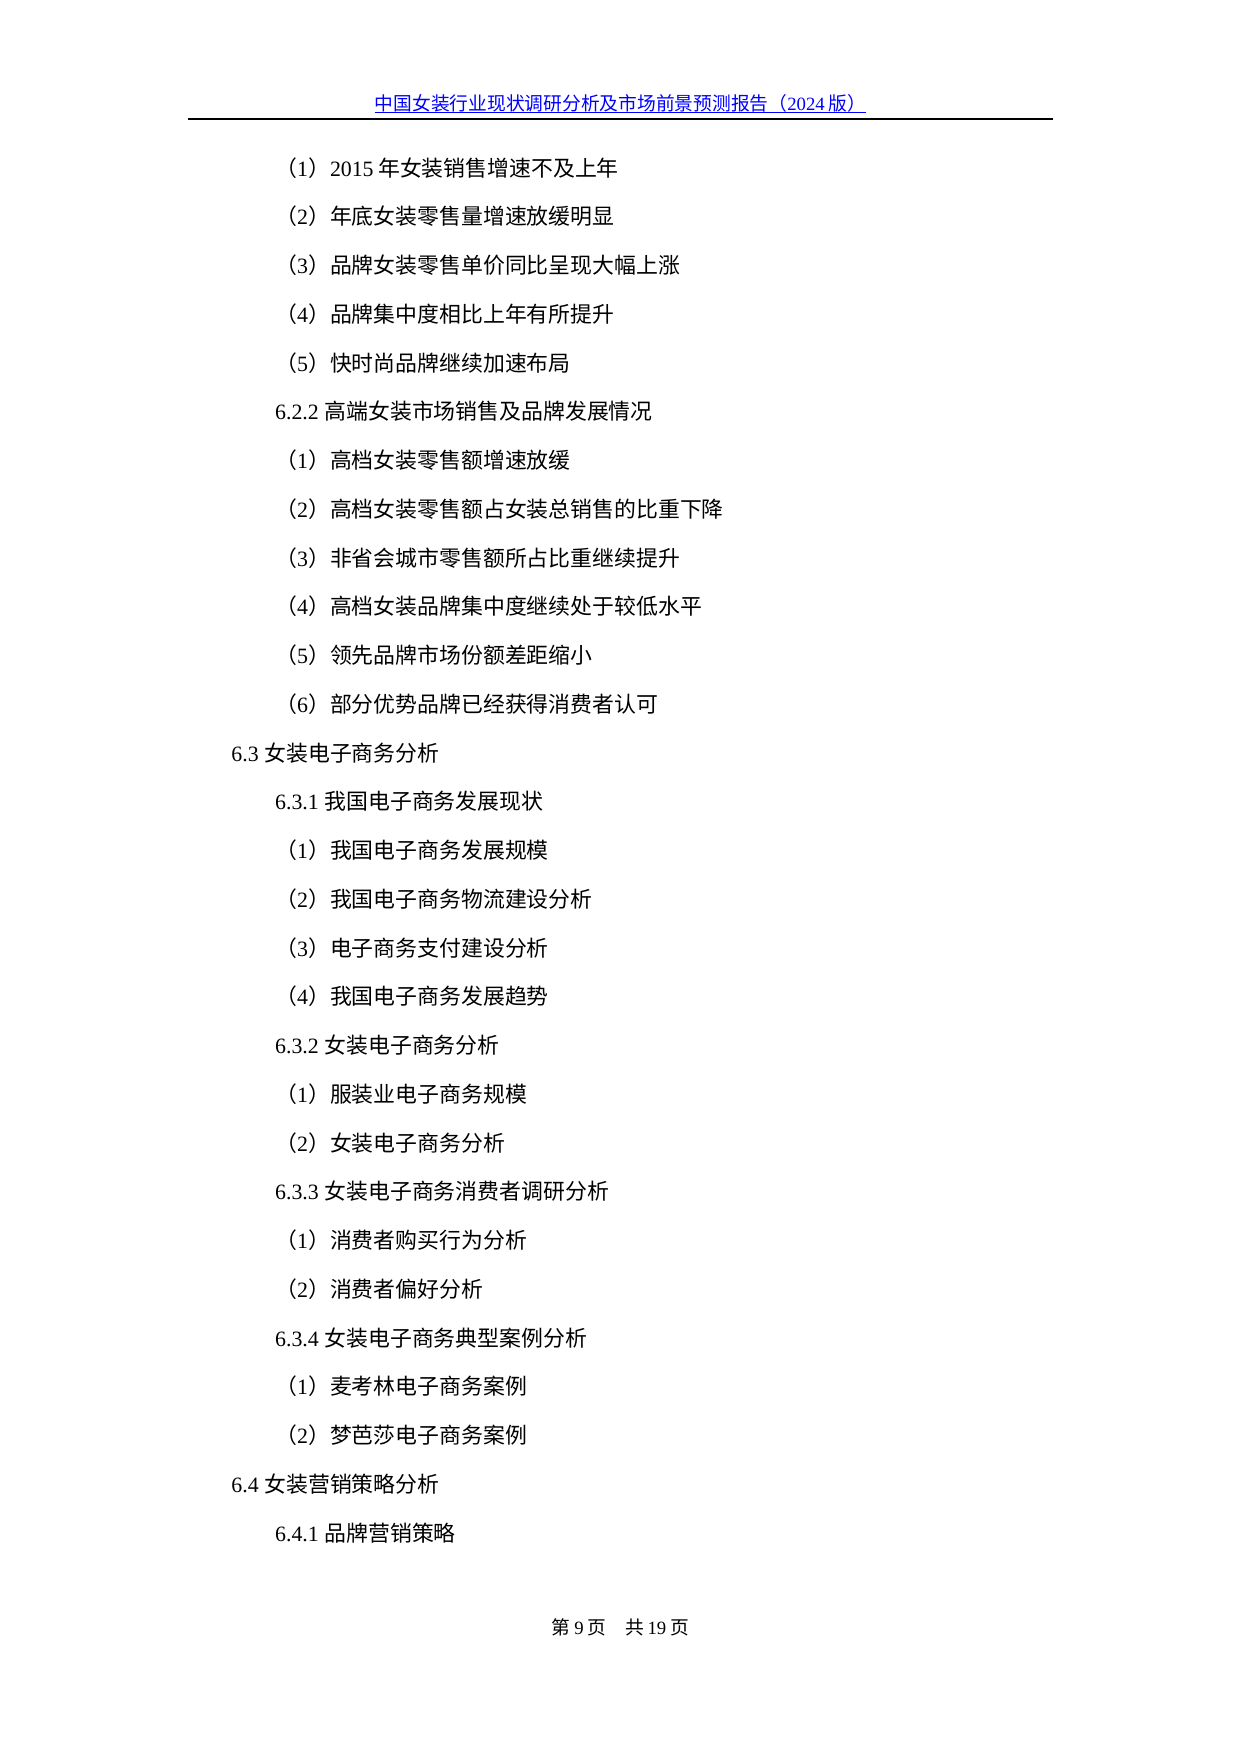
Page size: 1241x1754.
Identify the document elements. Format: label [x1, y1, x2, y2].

text [187, 150, 1053, 1548]
